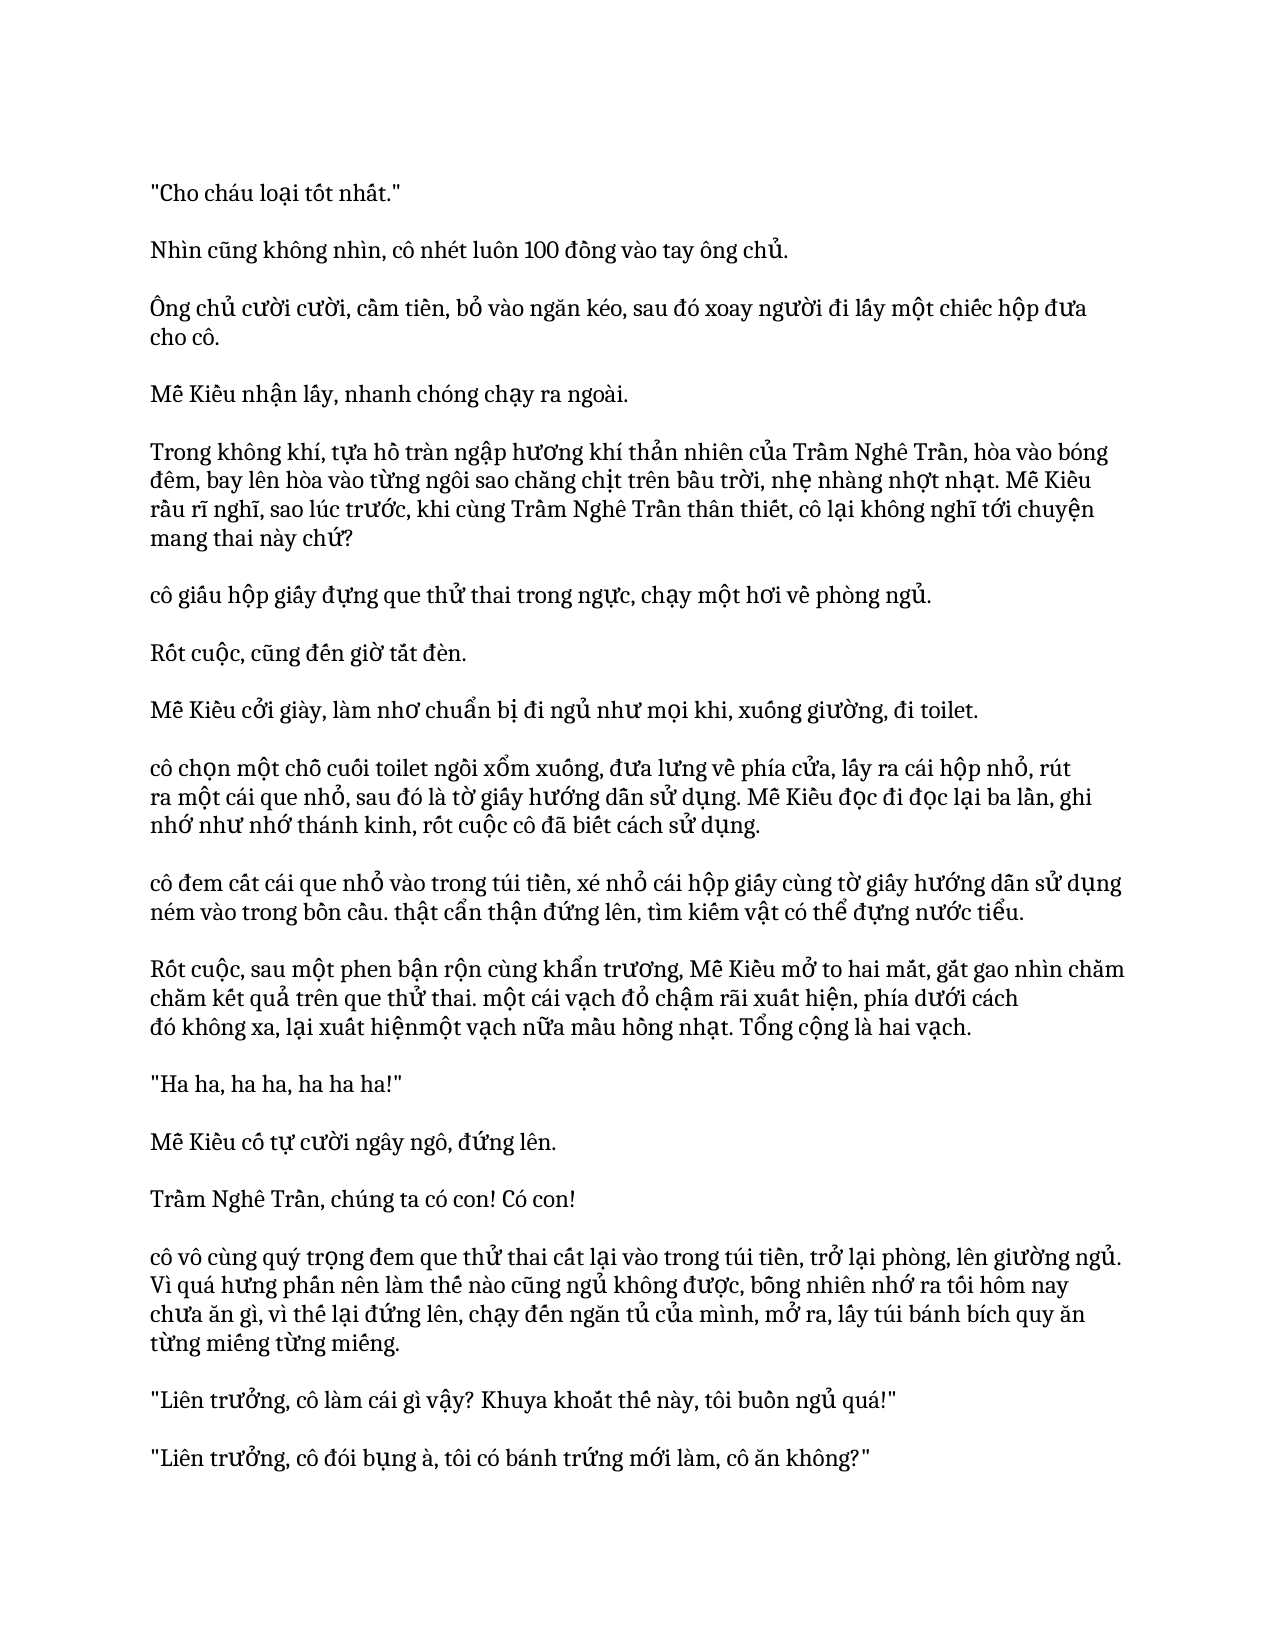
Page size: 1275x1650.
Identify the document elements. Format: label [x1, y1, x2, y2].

text [150, 150, 1125, 1472]
